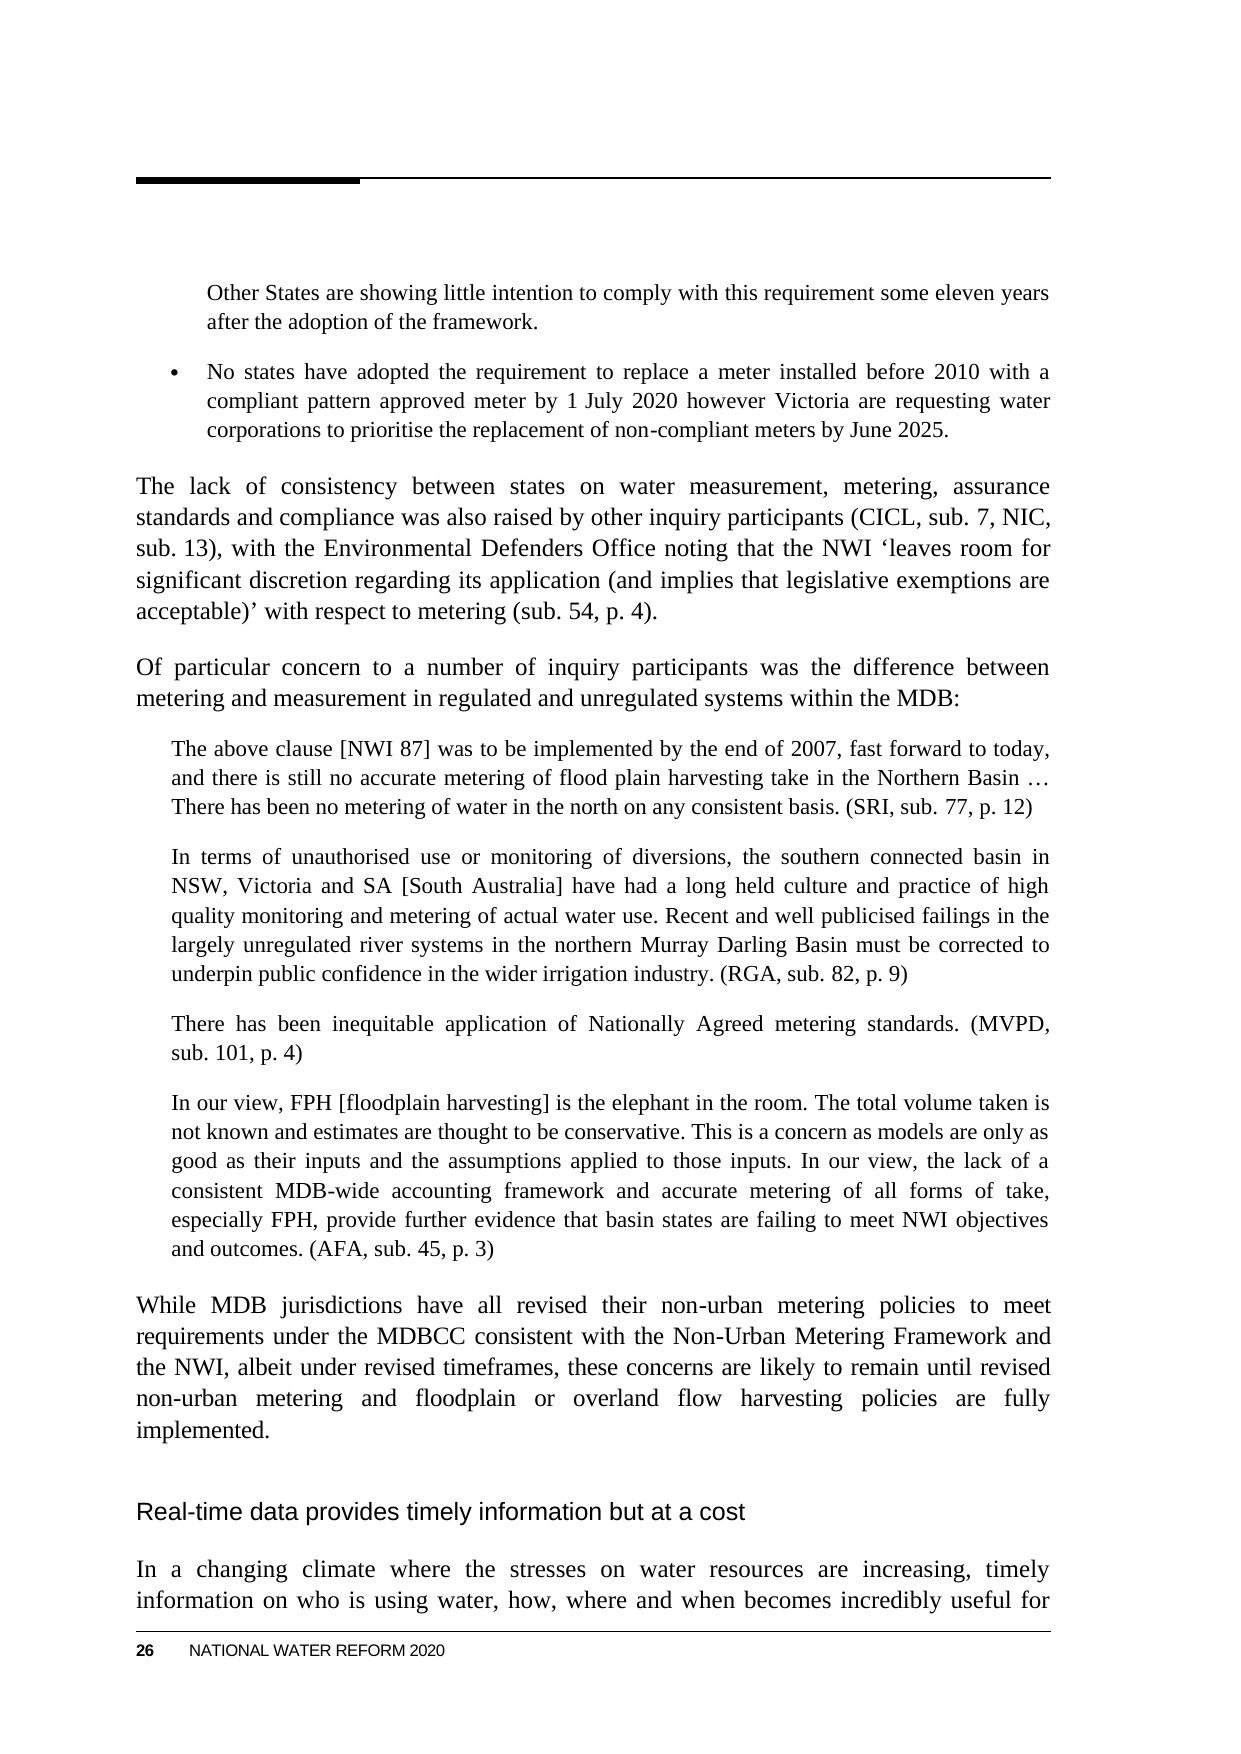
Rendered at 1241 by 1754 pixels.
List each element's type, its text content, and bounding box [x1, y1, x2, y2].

text In our view, FPH [floodplain harvesting] is the elephant in the room. The total volume taken is not known and estimates are thought to be conservative. This is a concern as models are only as good as their inputs and the assumptions applied to those inputs. In our view, the lack of a consistent MDB-wide accounting framework and accurate metering of all forms of take, especially FPH, provide further evidence that basin states are failing to meet NWI objectives and outcomes. (AFA, sub. 45, p. 3) [171, 1087, 1051, 1262]
text There has been inequitable application of Nationally Agreed metering standards. (MVPD, sub. 101, p. 4) [171, 1008, 1051, 1066]
text The above clause [NWI 87] was to be implemented by the end of 2007, fast forward to today, and there is still no accurate metering of flood plain harvesting take in the Northern Basin … There has been no metering of water in the north on any consistent basis. (SRI, sub. 77, p. 12) [171, 733, 1051, 821]
text Of particular concern to a number of inquiry participants was the difference between metering and measurement in regulated and unregulated systems within the MDB: [136, 650, 1051, 712]
text The lack of consistency between states on water measurement, metering, assurance standards and compliance was also raised by other inquiry participants (CICL, sub. 7, NIC, sub. 13), with the Environmental Defenders Office noting that the NWI ‘leaves room for significant discretion regarding its application (and implies that legislative exemptions are acceptable)’ with respect to metering (sub. 54, p. 4). [136, 468, 1051, 625]
text No states have adopted the requirement to replace a meter installed before 2010 with a compliant pattern approved meter by 1 July 2020 however Victoria are requesting water corporations to prioritise the replacement of non-compliant meters by June 2025. [171, 356, 1051, 443]
text While MDB jurisdictions have all revised their non-urban metering policies to meet requirements under the MDBCC consistent with the Non-Urban Metering Framework and the NWI, albeit under revised timeframes, these concerns are likely to remain until revised non-urban metering and floodplain or overland flow harvesting policies are fully implemented. [136, 1287, 1051, 1443]
text In terms of unauthorised use or monitoring of diversions, the southern connected basin in NSW, Victoria and SA [South Australia] have had a long held culture and practice of high quality monitoring and metering of actual water use. Recent and well publicised failings in the largely unregulated river systems in the northern Murray Darling Basin must be corrected to underpin public confidence in the wider irrigation industry. (RGA, sub. 82, p. 9) [171, 841, 1051, 987]
subtitle Real-time data provides timely information but at a cost [136, 1493, 1051, 1527]
